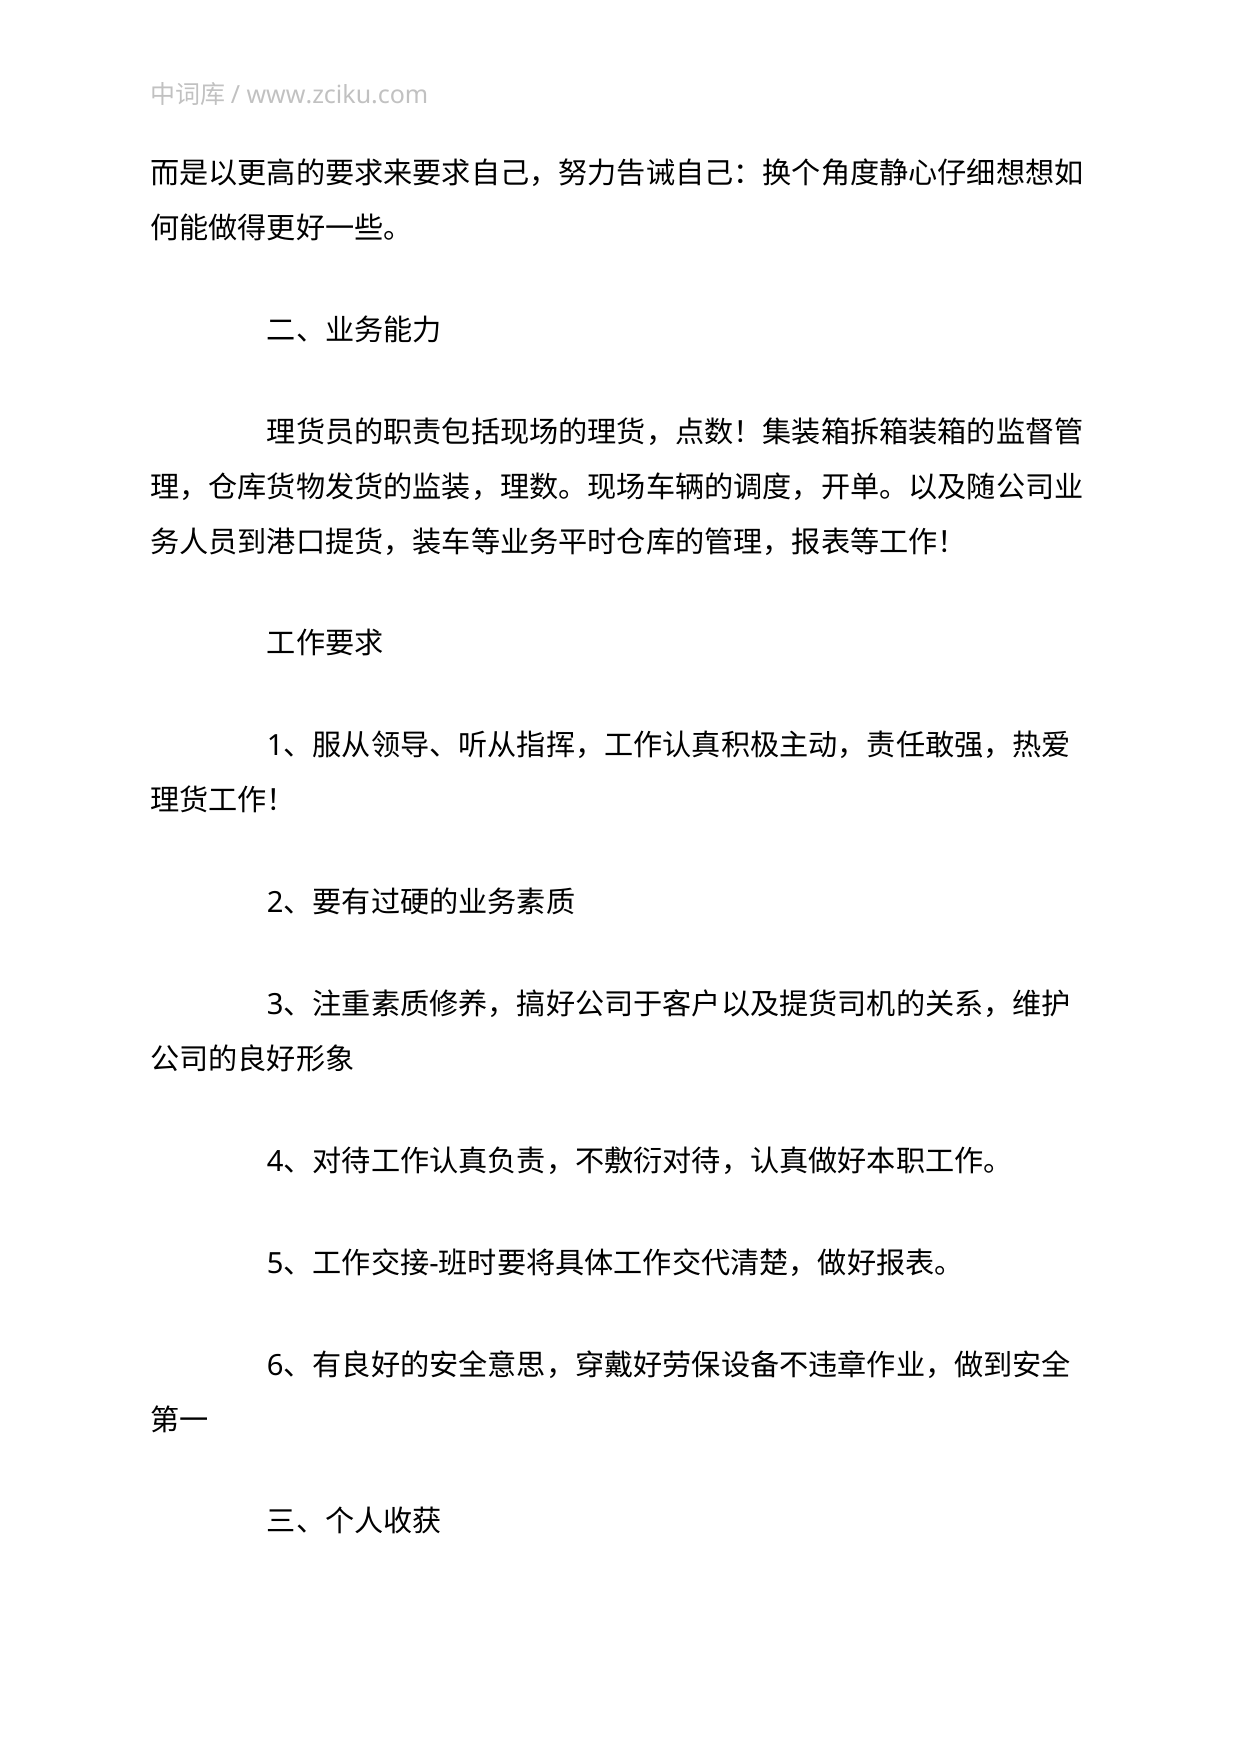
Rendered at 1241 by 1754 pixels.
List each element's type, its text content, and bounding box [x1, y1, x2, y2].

text 1、服从领导、听从指挥，工作认真积极主动，责任敢强，热爱理货工作！ [150, 722, 1090, 819]
text 3、注重素质修养，搞好公司于客户以及提货司机的关系，维护公司的良好形象 [150, 981, 1090, 1078]
text 2、要有过硬的业务素质 [150, 878, 1090, 921]
text 5、工作交接-班时要将具体工作交代清楚，做好报表。 [150, 1239, 1090, 1282]
text 二、业务能力 [150, 307, 1090, 349]
text 4、对待工作认真负责，不敷衍对待，认真做好本职工作。 [150, 1137, 1090, 1180]
text 工作要求 [150, 620, 1090, 662]
text 三、个人收获 [150, 1498, 1090, 1540]
text 6、有良好的安全意思，穿戴好劳保设备不违章作业，做到安全第一 [150, 1341, 1090, 1438]
text 理货员的职责包括现场的理货，点数！集装箱拆箱装箱的监督管理，仓库货物发货的监装，理数。现场车辆的调度，开单。以及随公司业务人员到港口提货，装车等业务平时仓库的管理，报表等工作！ [150, 408, 1090, 561]
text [150, 150, 1090, 247]
